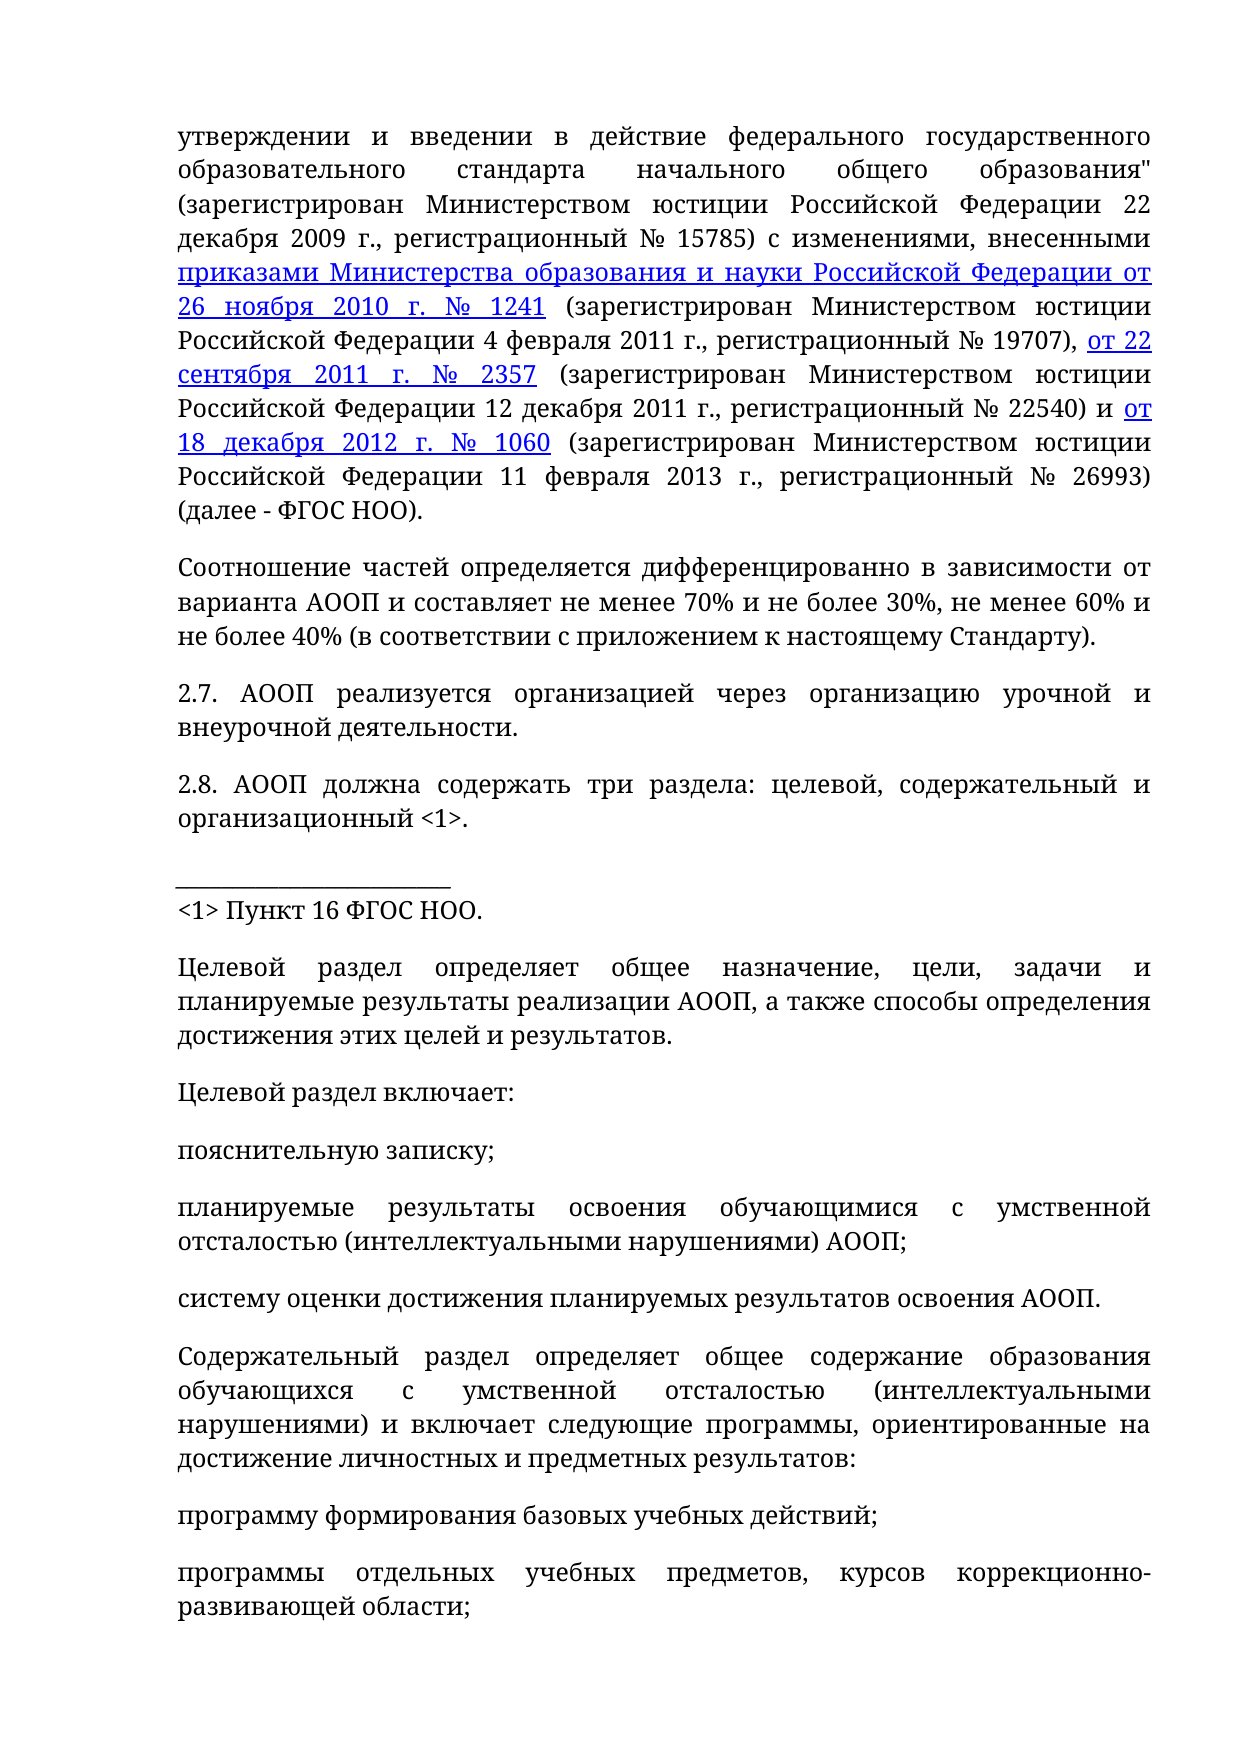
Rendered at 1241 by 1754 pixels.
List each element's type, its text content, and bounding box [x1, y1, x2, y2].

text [177, 118, 1152, 283]
text 2.7. АООП реализуется организацией через организацию урочной и внеурочной деятельности. [177, 676, 1152, 744]
text Содержательный раздел определяет общее содержание образования обучающихся с умственной отсталостью (интеллектуальными нарушениями) и включает следующие программы, ориентированные на достижение личностных и предметных результатов: [177, 1338, 1152, 1474]
text программу формирования базовых учебных действий; [177, 1498, 1152, 1532]
text Соотношение частей определяется дифференцированно в зависимости от варианта АООП и составляет не менее 70% и не более 30%, не менее 60% и не более 40% (в соответствии с приложением к настоящему Стандарту). [177, 550, 1152, 652]
text Целевой раздел включает: [177, 1075, 1152, 1109]
text ________________________ <1> Пункт 16 ФГОС НОО. [177, 858, 1152, 926]
text программы отдельных учебных предметов, курсов коррекционно-развивающей области; [177, 1555, 1152, 1623]
text планируемые результаты освоения обучающимися с умственной отсталостью (интеллектуальными нарушениями) АООП; [177, 1189, 1152, 1258]
text Целевой раздел определяет общее назначение, цели, задачи и планируемые результаты реализации АООП, а также способы определения достижения этих целей и результатов. [177, 949, 1152, 1052]
text систему оценки достижения планируемых результатов освоения АООП. [177, 1281, 1152, 1315]
text пояснительную записку; [177, 1132, 1152, 1166]
text 2.8. АООП должна содержать три раздела: целевой, содержательный и организационный <1>. [177, 767, 1152, 835]
